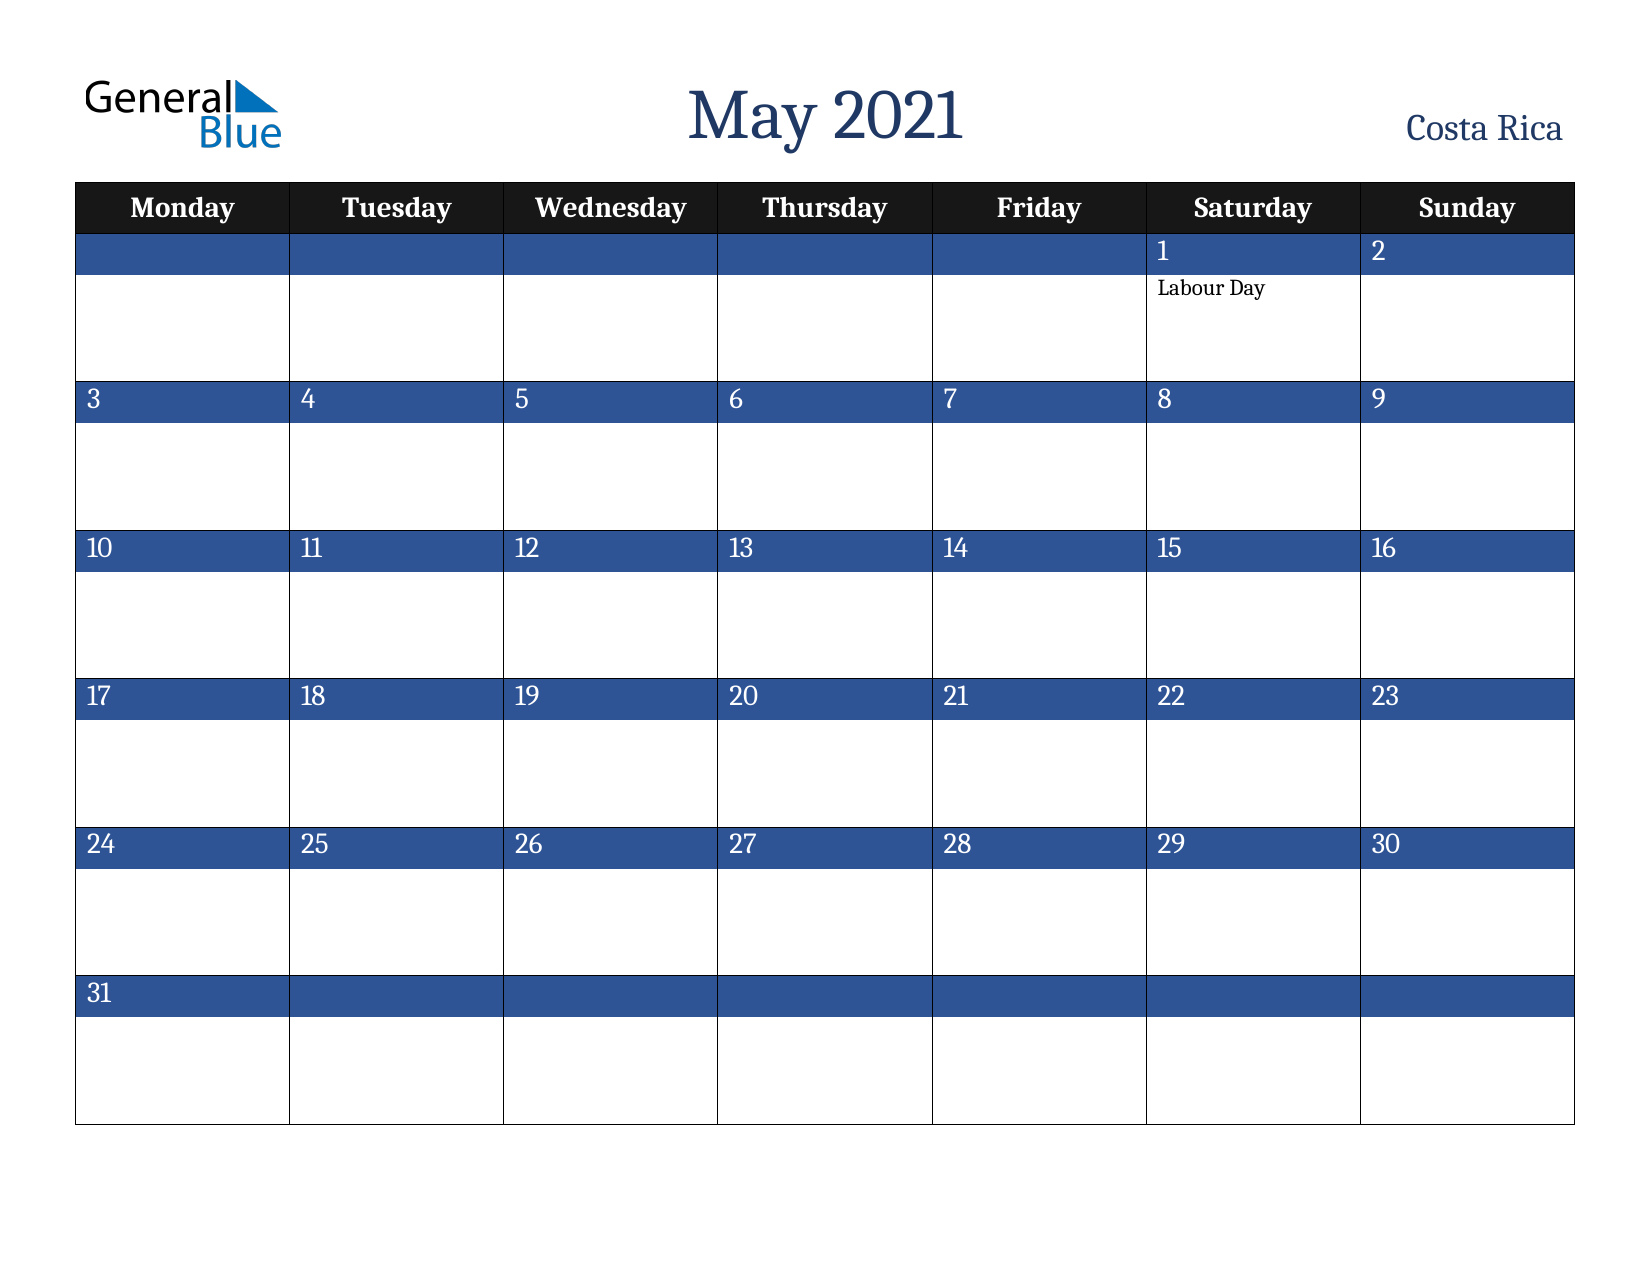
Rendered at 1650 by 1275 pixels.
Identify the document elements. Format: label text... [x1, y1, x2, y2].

table_cell Saturday [1147, 183, 1360, 233]
table_cell 22 [1147, 679, 1360, 720]
table_cell [76, 234, 289, 275]
table_cell [504, 234, 717, 275]
table_cell 1 [1147, 234, 1360, 275]
table_cell [933, 234, 1146, 275]
table_cell [290, 423, 503, 530]
table_cell 21 [933, 679, 1146, 720]
table_cell Tuesday [290, 183, 503, 233]
table_cell 12 [504, 531, 717, 572]
table_cell [290, 720, 503, 827]
table_cell [76, 1017, 289, 1123]
table_cell [933, 869, 1146, 975]
table_cell 23 [1361, 679, 1574, 720]
table_cell Sunday [1361, 183, 1574, 233]
table_cell [290, 869, 503, 975]
table_cell [718, 720, 932, 827]
table_cell [290, 234, 503, 275]
table_cell [718, 275, 932, 381]
table_cell [933, 976, 1146, 1017]
table_cell [504, 572, 717, 678]
table_cell [504, 275, 717, 381]
table_cell 5 [504, 382, 717, 423]
table_cell [76, 275, 289, 381]
table_cell 6 [718, 382, 932, 423]
table_cell 18 [290, 679, 503, 720]
table_cell [1147, 1017, 1360, 1123]
table_cell 8 [1147, 382, 1360, 423]
table_cell 27 [718, 828, 932, 869]
table_cell Labour Day [1147, 275, 1360, 381]
table_cell 15 [1147, 531, 1360, 572]
table_cell [504, 1017, 717, 1123]
table_cell [290, 976, 503, 1017]
table_cell [1361, 720, 1574, 827]
table_cell [76, 720, 289, 827]
table_cell 7 [933, 382, 1146, 423]
table_cell Thursday [718, 183, 932, 233]
table_cell 26 [504, 828, 717, 869]
table_cell [933, 720, 1146, 827]
table_cell [504, 423, 717, 530]
table_cell [290, 1017, 503, 1123]
table_cell [504, 720, 717, 827]
table_cell [933, 275, 1146, 381]
table_cell [290, 572, 503, 678]
table_cell [1361, 423, 1574, 530]
table_cell 3 [76, 382, 289, 423]
table_cell 9 [1361, 382, 1574, 423]
table_cell 10 [76, 531, 289, 572]
table_cell [1147, 869, 1360, 975]
table_cell 29 [1147, 828, 1360, 869]
table_cell [718, 423, 932, 530]
table_cell [1147, 720, 1360, 827]
table_cell 30 [1361, 828, 1574, 869]
table_cell 31 [76, 976, 289, 1017]
table_cell [76, 869, 289, 975]
table_header Costa Rica [1146, 75, 1574, 182]
table_cell 14 [933, 531, 1146, 572]
table_cell Wednesday [504, 183, 717, 233]
table_header [76, 75, 503, 182]
table_cell [504, 869, 717, 975]
table_cell Friday [933, 183, 1146, 233]
table_cell [933, 423, 1146, 530]
table_cell [76, 572, 289, 678]
table_cell [1147, 423, 1360, 530]
table_cell [933, 1017, 1146, 1123]
table_cell 25 [290, 828, 503, 869]
table_cell 17 [76, 679, 289, 720]
table_cell [933, 572, 1146, 678]
table_cell 24 [76, 828, 289, 869]
table_cell 20 [718, 679, 932, 720]
table_cell 4 [290, 382, 503, 423]
table_cell [1361, 869, 1574, 975]
table_cell [504, 976, 717, 1017]
table_cell 16 [1361, 531, 1574, 572]
table_cell Monday [76, 183, 289, 233]
table_cell [76, 423, 289, 530]
table_cell [718, 1017, 932, 1123]
table_cell 13 [718, 531, 932, 572]
table_cell [718, 234, 932, 275]
table_cell [290, 275, 503, 381]
picture [86, 80, 281, 148]
table_cell 2 [1361, 234, 1574, 275]
table_cell [718, 572, 932, 678]
table_cell 19 [504, 679, 717, 720]
table_cell [718, 869, 932, 975]
table_cell [1361, 1017, 1574, 1123]
table_cell [1361, 976, 1574, 1017]
table_cell [1361, 572, 1574, 678]
table_cell 11 [290, 531, 503, 572]
table_cell [1147, 572, 1360, 678]
table_cell [718, 976, 932, 1017]
table_cell [1147, 976, 1360, 1017]
table_cell [1361, 275, 1574, 381]
table_cell 28 [933, 828, 1146, 869]
table_header May 2021 [504, 75, 1146, 182]
